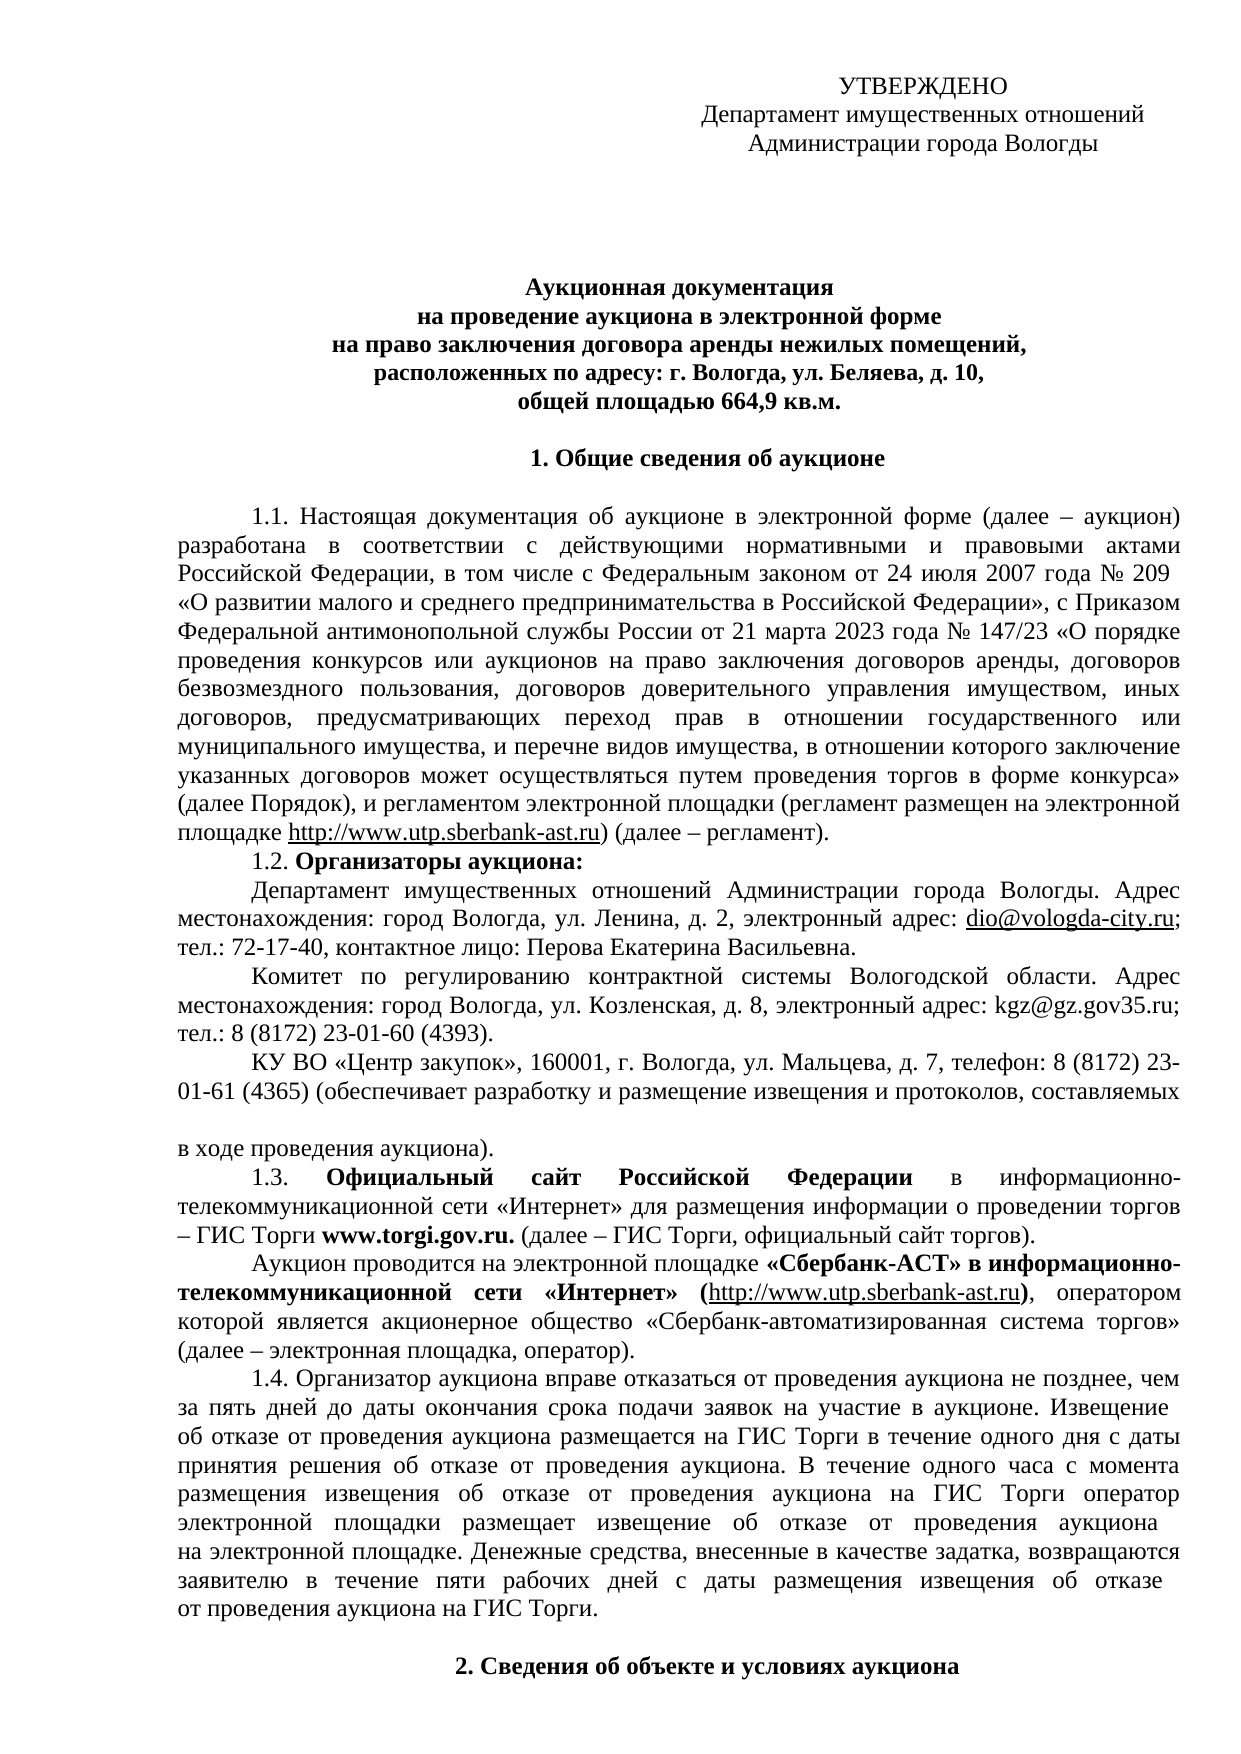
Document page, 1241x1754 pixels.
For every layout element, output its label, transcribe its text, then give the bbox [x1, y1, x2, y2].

text 1.4. Организатор аукциона вправе отказаться от проведения аукциона не позднее, чем за пять дней до даты окончания срока подачи заявок на участие в аукционе. Извещение об отказе от проведения аукциона размещается на ГИС Торги в течение одного дня с даты принятия решения об отказе от проведения аукциона. В течение одного часа с момента размещения извещения об отказе от проведения аукциона на ГИС Торги оператор электронной площадки размещает извещение об отказе от проведения аукциона на электронной площадке. Денежные средства, внесенные в качестве задатка, возвращаются заявителю в течение пяти рабочих дней с даты размещения извещения об отказе от проведения аукциона на ГИС Торги. [177, 1363, 1181, 1622]
text 1.2. Организаторы аукциона: [177, 846, 1181, 875]
text 1. Общие сведения об аукционе [233, 443, 1181, 472]
title расположенных по адресу: г. Вологда, ул. Беляева, д. 10, [177, 358, 1181, 386]
title на проведение аукциона в электронной форме [177, 301, 1181, 329]
text Департамент имущественных отношений Администрации города Вологды. Адрес местонахождения: город Вологда, ул. Ленина, д. 2, электронный адрес: dio@vologda-city.ru; тел.: 72-17-40, контактное лицо: Перова Екатерина Васильевна. [177, 875, 1181, 961]
text 1.3. Официальный сайт Российской Федерации в информационно-телекоммуникационной сети «Интернет» для размещения информации о проведении торгов – ГИС Торги www.torgi.gov.ru. (далее – ГИС Торги, официальный сайт торгов). [177, 1162, 1181, 1248]
title Департамент имущественных отношений Администрации города Вологды [665, 99, 1181, 157]
text 1.1. Настоящая документация об аукционе в электронной форме (далее – аукцион) разработана в соответствии с действующими нормативными и правовыми актами Российской Федерации, в том числе с Федеральным законом от 24 июля 2007 года № 209 «О развитии малого и среднего предпринимательства в Российской Федерации», с Приказом Федеральной антимонопольной службы России от 21 марта 2023 года № 147/23 «О порядке проведения конкурсов или аукционов на право заключения договоров аренды, договоров безвозмездного пользования, договоров доверительного управления имуществом, иных договоров, предусматривающих переход прав в отношении государственного или муниципального имущества, и перечне видов имущества, в отношении которого заключение указанных договоров может осуществляться путем проведения торгов в форме конкурса» (далее Порядок), и регламентом электронной площадки (регламент размещен на электронной площадке http://www.utp.sberbank-ast.ru) (далее – регламент). [177, 501, 1181, 846]
title на право заключения договора аренды нежилых помещений, [177, 329, 1181, 358]
text Аукцион проводится на электронной площадке «Сбербанк-АСТ» в информационно-телекоммуникационной сети «Интернет» (http://www.utp.sberbank-ast.ru), оператором которой является акционерное общество «Сбербанк-автоматизированная система торгов» (далее – электронная площадка, оператор). [177, 1248, 1181, 1363]
title Аукционная документация [177, 272, 1181, 301]
title общей площадью 664,9 кв.м. [177, 386, 1181, 415]
text КУ ВО «Центр закупок», 160001, г. Вологда, ул. Мальцева, д. 7, телефон: 8 (8172) 23-01-61 (4365) (обеспечивает разработку и размещение извещения и протоколов, составляемых в ходе проведения аукциона). [177, 1047, 1181, 1162]
text Комитет по регулированию контрактной системы Вологодской области. Адрес местонахождения: город Вологда, ул. Козленская, д. 8, электронный адрес: kgz@gz.gov35.ru; тел.: 8 (8172) 23-01-60 (4393). [177, 961, 1181, 1047]
text 2. Сведения об объекте и условиях аукциона [233, 1651, 1181, 1680]
title УТВЕРЖДЕНО [665, 71, 1181, 99]
